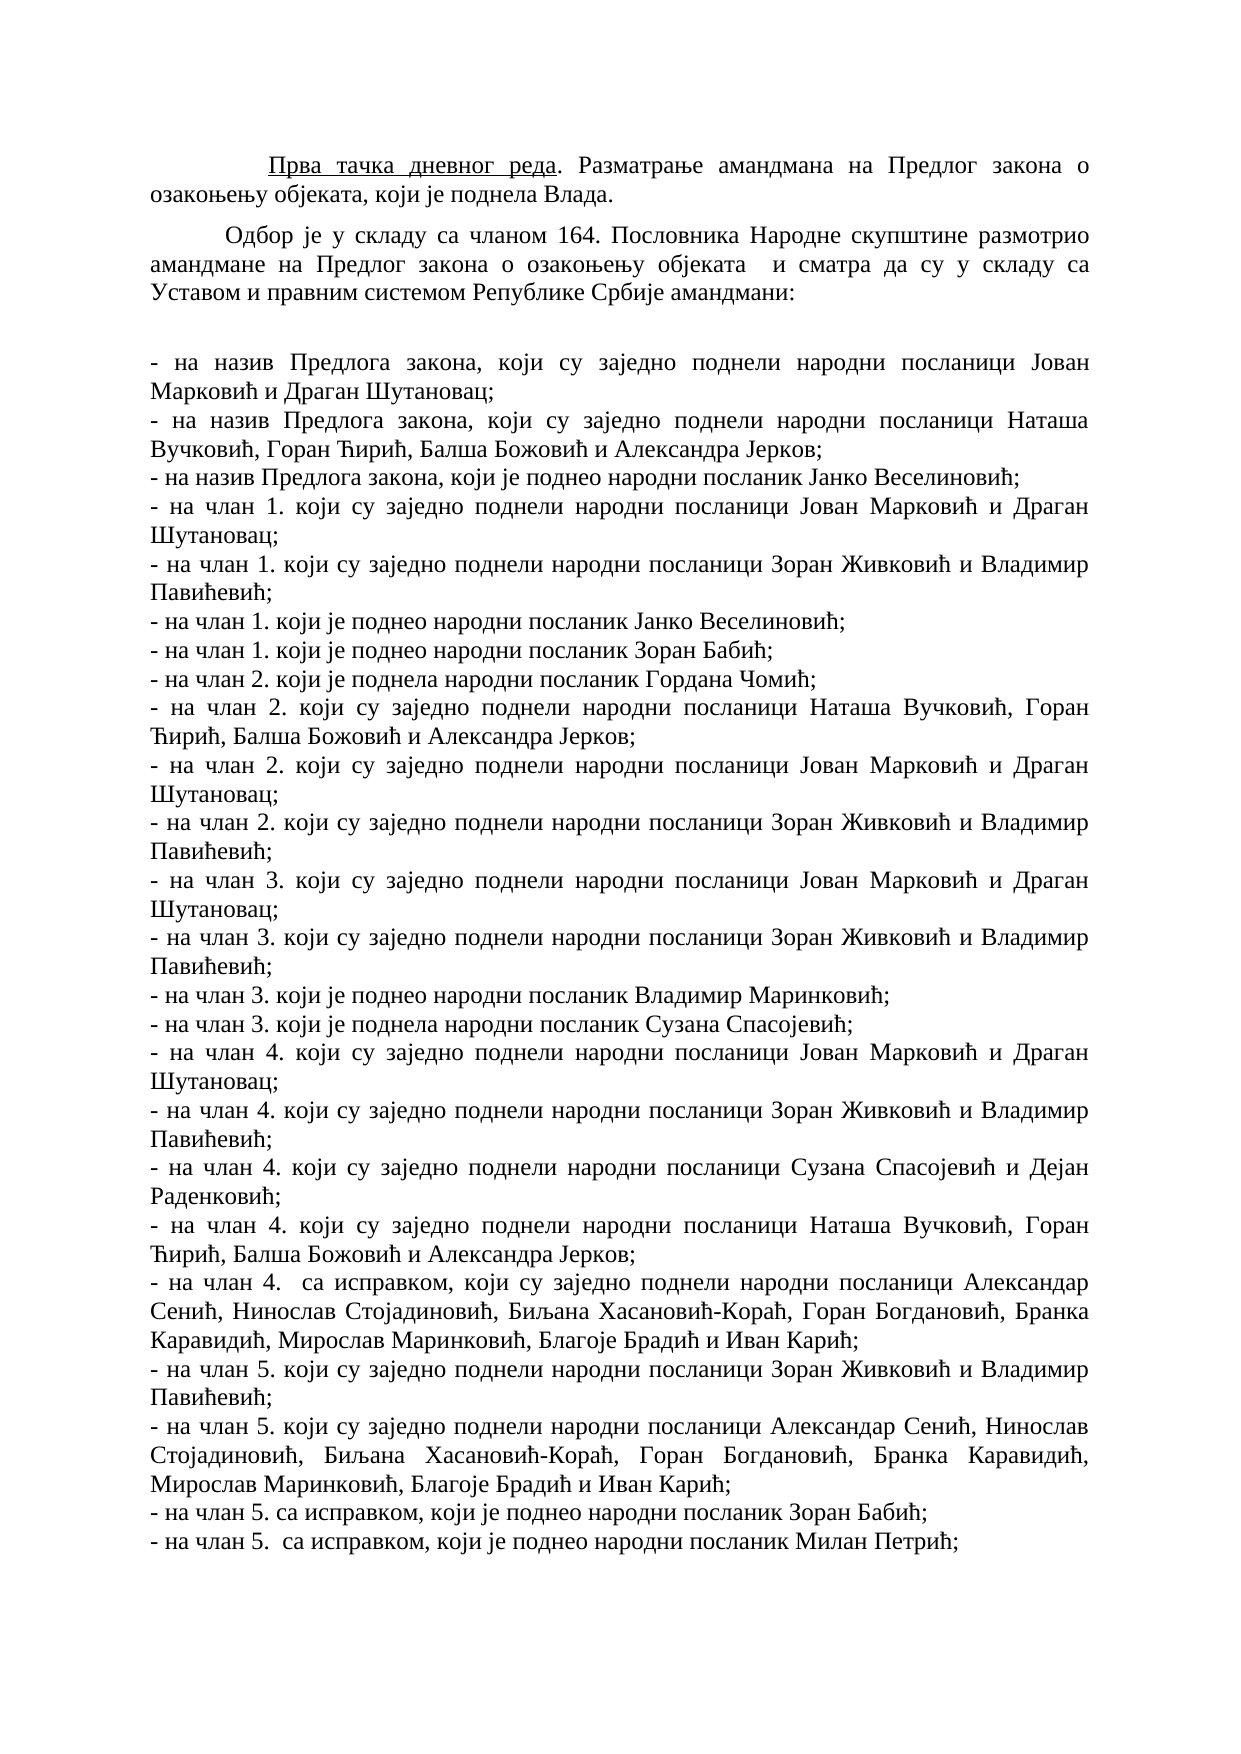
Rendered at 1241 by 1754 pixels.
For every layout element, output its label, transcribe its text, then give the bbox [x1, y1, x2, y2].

text - на члан 5. који су заједно поднели народни посланици Зоран Живковић и Владимир Павићевић; [150, 1354, 1090, 1411]
text - на члан 2. који је поднела народни посланик Гордана Чомић; [150, 664, 1090, 692]
text - на члан 1. који је поднео народни посланик Јанко Веселиновић; [150, 606, 1090, 635]
text - на члан 4. који су заједно поднели народни посланици Наташа Вучковић, Горан Ћирић, Балша Божовић и Александра Јерков; [150, 1210, 1090, 1267]
text - на члан 1. који су заједно поднели народни посланици Зоран Живковић и Владимир Павићевић; [150, 549, 1090, 606]
text - на члан 4. који су заједно поднели народни посланици Зоран Живковић и Владимир Павићевић; [150, 1095, 1090, 1152]
text - на члан 4. који су заједно поднели народни посланици Сузана Спасојевић и Дејан Раденковић; [150, 1152, 1090, 1210]
text - на члан 3. који су заједно поднели народни посланици Јован Марковић и Драган Шутановац; [150, 865, 1090, 922]
text - на члан 3. који је поднео народни посланик Владимир Маринковић; [150, 980, 1090, 1009]
text - на назив Предлога закона, који су заједно поднели народни посланици Наташа Вучковић, Горан Ћирић, Балша Божовић и Александра Јерков; [150, 405, 1090, 462]
text - на назив Предлога закона, који је поднео народни посланик Јанко Веселиновић; [150, 462, 1090, 491]
text - на члан 4. који су заједно поднели народни посланици Јован Марковић и Драган Шутановац; [150, 1037, 1090, 1095]
text - на члан 5. са исправком, који је поднео народни посланик Зоран Бабић; [150, 1497, 1090, 1526]
text - на члан 5. који су заједно поднели народни посланици Александар Сенић, Нинослав Стојадиновић, Биљана Хасановић-Кораћ, Горан Богдановић, Бранка Каравидић, Мирослав Маринковић, Благоје Брадић и Иван Карић; [150, 1411, 1090, 1497]
text - на члан 2. који су заједно поднели народни посланици Наташа Вучковић, Горан Ћирић, Балша Божовић и Александра Јерков; [150, 692, 1090, 750]
text Одбор је у складу са чланом 164. Пословника Народне скупштине размотрио амандмане на Предлог закона o озакоњењу објеката и сматра да су у складу са Уставом и правним системом Републике Србије амандмани: [150, 220, 1090, 306]
text - на назив Предлога закона, који су заједно поднели народни посланици Јован Марковић и Драган Шутановац; [150, 347, 1090, 405]
text - на члан 1. који су заједно поднели народни посланици Јован Марковић и Драган Шутановац; [150, 491, 1090, 549]
text - на члан 5. са исправком, који је поднео народни посланик Милан Петрић; [150, 1526, 1090, 1555]
text - на члан 4. са исправком, који су заједно поднели народни посланици Александар Сенић, Нинослав Стојадиновић, Биљана Хасановић-Кораћ, Горан Богдановић, Бранка Каравидић, Мирослав Маринковић, Благоје Брадић и Иван Карић; [150, 1267, 1090, 1354]
text - на члан 3. који је поднела народни посланик Сузана Спасојевић; [150, 1009, 1090, 1037]
text - на члан 3. који су заједно поднели народни посланици Зоран Живковић и Владимир Павићевић; [150, 922, 1090, 980]
text - на члан 2. који су заједно поднели народни посланици Јован Марковић и Драган Шутановац; [150, 750, 1090, 807]
text - на члан 2. који су заједно поднели народни посланици Зоран Живковић и Владимир Павићевић; [150, 807, 1090, 865]
text - на члан 1. који је поднео народни посланик Зоран Бабић; [150, 635, 1090, 664]
text Прва тачка дневног реда. Разматрање амандмана на Предлог закона о озакоњењу објеката, који је поднела Влада. [150, 150, 1090, 207]
